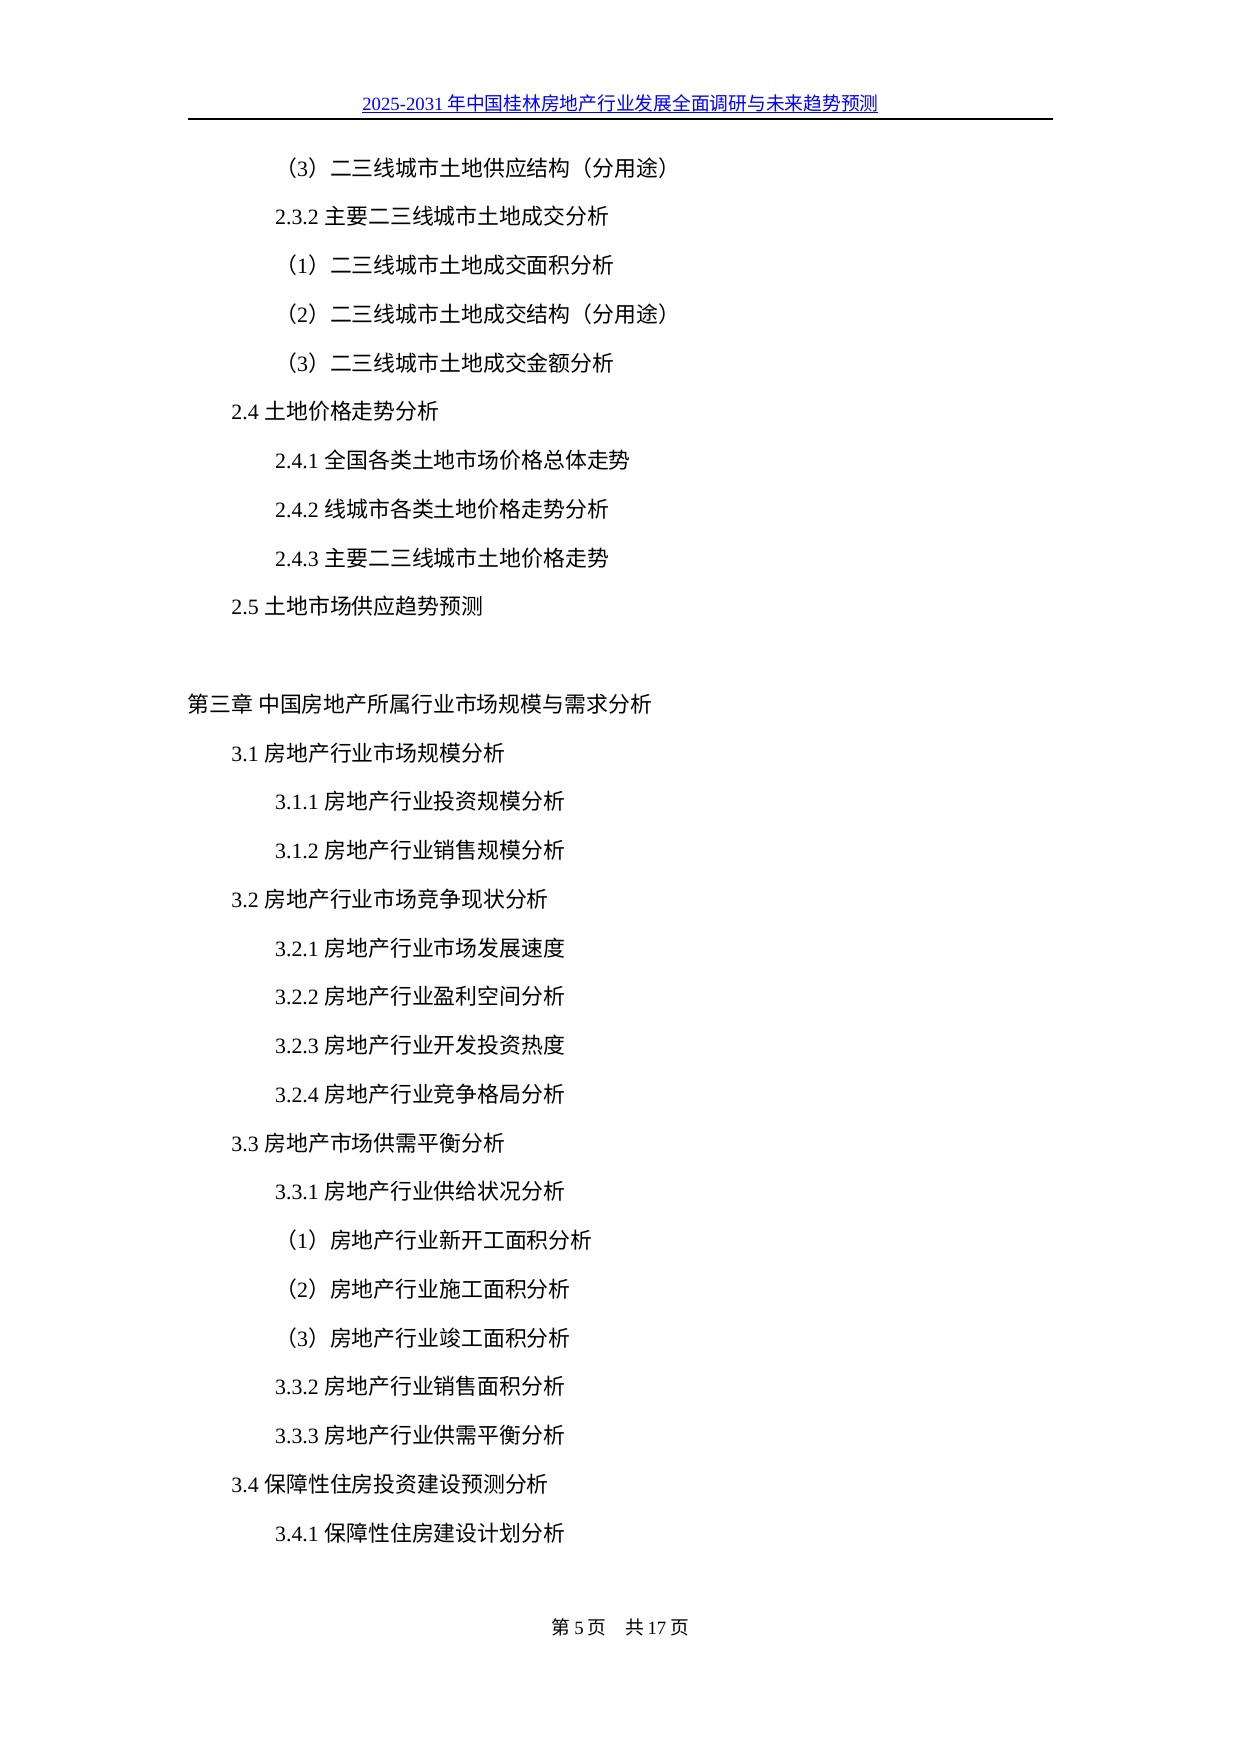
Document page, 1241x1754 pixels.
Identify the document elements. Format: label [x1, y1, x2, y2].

text [187, 150, 1053, 1548]
